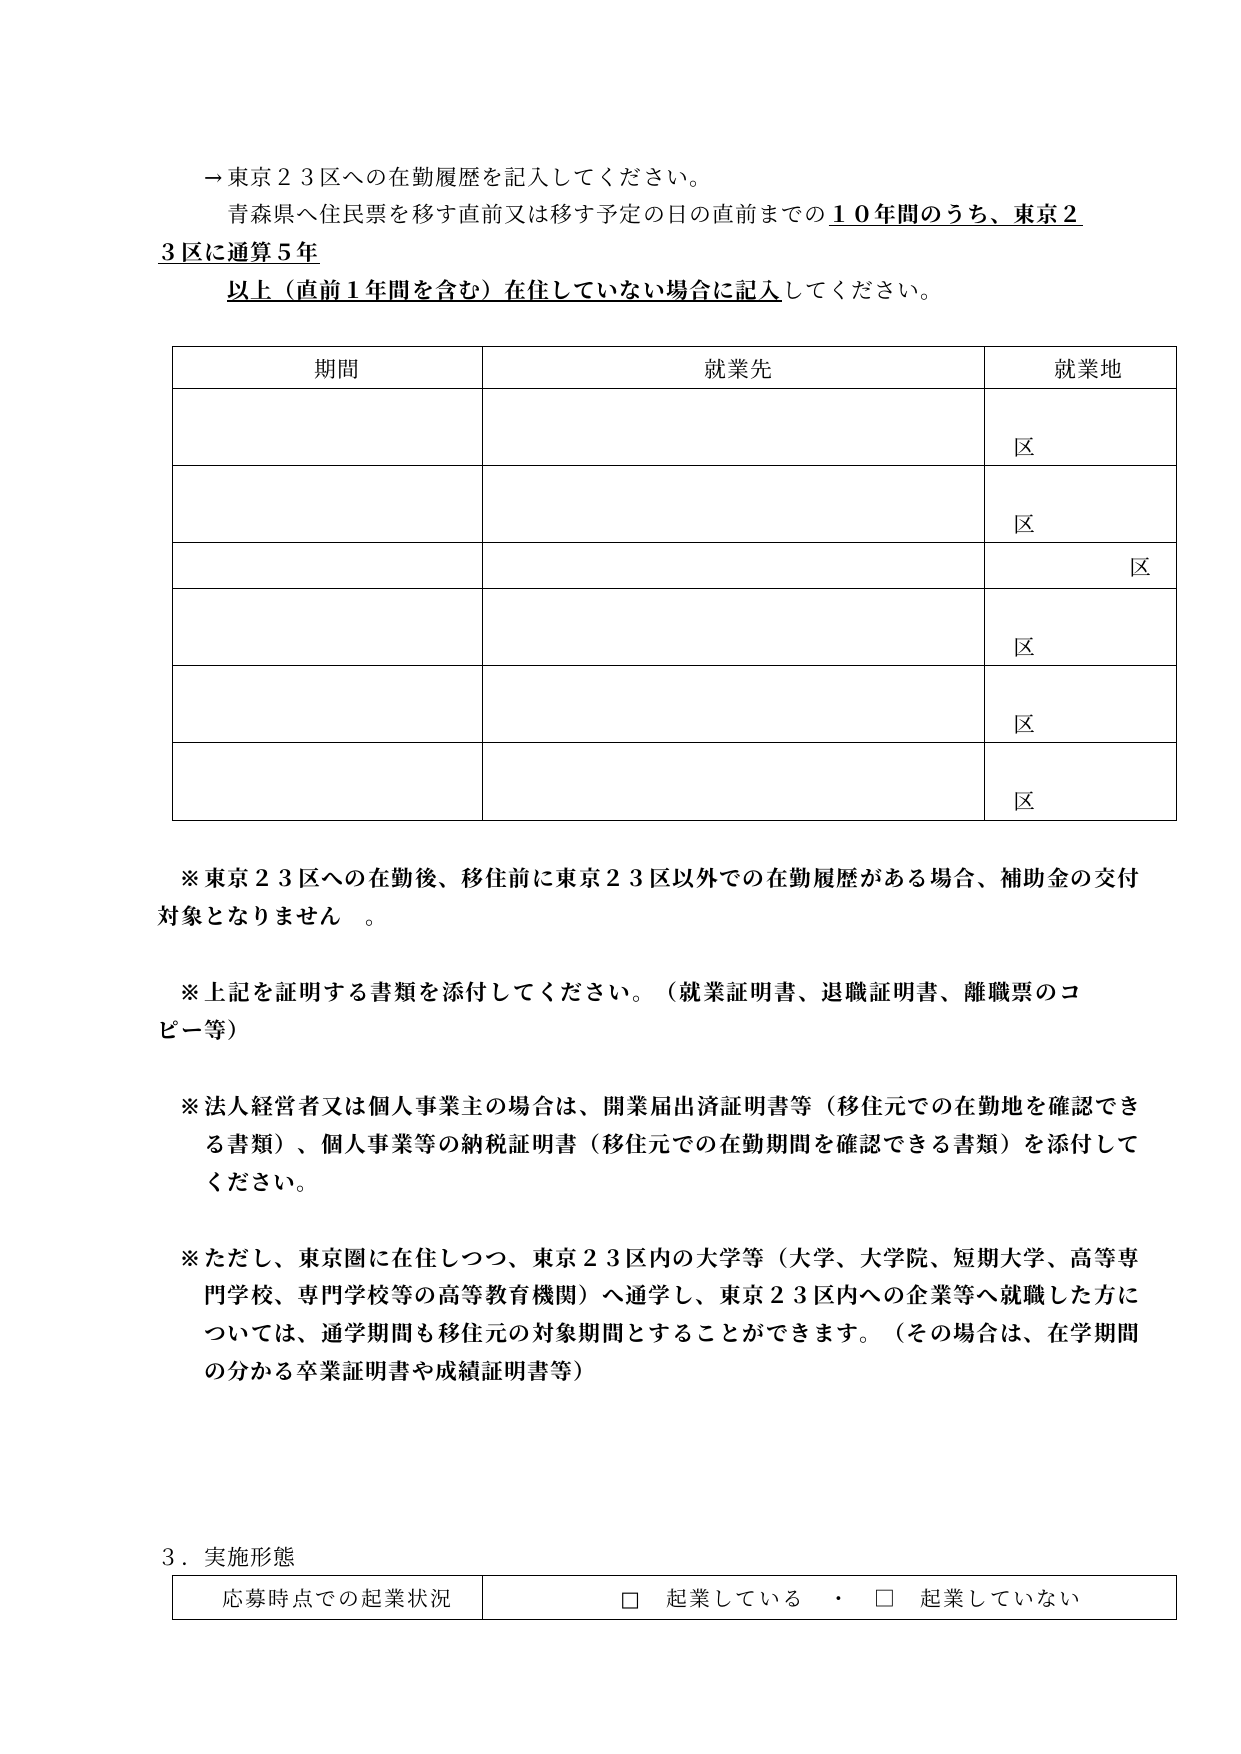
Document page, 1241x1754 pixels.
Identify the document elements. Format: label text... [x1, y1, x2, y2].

table_cell [173, 743, 482, 819]
table_cell 区 [985, 543, 1176, 588]
table_cell [483, 543, 984, 588]
table_cell 区 [985, 466, 1176, 542]
text ※上記を証明する書類を添付してください。（就業証明書、退職証明書、離職票のコピー等） [158, 972, 1083, 1048]
table_cell [483, 389, 984, 465]
text →東京２３区への在勤履歴を記入してください。 [158, 157, 1083, 194]
table_cell [173, 589, 482, 665]
table_cell [173, 666, 482, 742]
text 以上（直前１年間を含む）在住していない場合に記入してください。 [158, 270, 1083, 308]
table_cell [173, 389, 482, 465]
table_cell [483, 466, 984, 542]
table_cell [483, 666, 984, 742]
table_cell [173, 543, 482, 588]
table_header 就業地 [985, 347, 1176, 388]
text ※法人経営者又は個人事業主の場合は、開業届出済証明書等（移住元での在勤地を確認できる書類）、個人事業等の納税証明書（移住元での在勤期間を確認できる書類）を添付してください。 [178, 1086, 1143, 1200]
table_header 就業先 [483, 347, 984, 388]
table_cell 区 [985, 389, 1176, 465]
table_cell [483, 743, 984, 819]
table_cell 区 [985, 589, 1176, 665]
text ※ただし、東京圏に在住しつつ、東京２３区内の大学等（大学、大学院、短期大学、高等専門学校、専門学校等の高等教育機関）へ通学し、東京２３区内への企業等へ就職した方については、通学期間も移住元の対象期間とすることができます。（その場合は、在学期間の分かる卒業証明書や成績証明書等） [178, 1238, 1143, 1389]
text 青森県へ住民票を移す直前又は移す予定の日の直前までの１０年間のうち、東京２３区に通算５年 [158, 194, 1083, 270]
text ※東京２３区への在勤後、移住前に東京２３区以外での在勤履歴がある場合、補助金の交付対象となりません。 [158, 858, 1142, 934]
table_cell 区 [985, 666, 1176, 742]
table_cell 区 [985, 743, 1176, 819]
table_header 応募時点での起業状況 [173, 1576, 482, 1619]
table_header 期間 [173, 347, 482, 388]
text ３．実施形態 [158, 1537, 1083, 1575]
table_header □ 起業している ・ □ 起業していない [483, 1576, 1176, 1619]
table_cell [483, 589, 984, 665]
table_cell [173, 466, 482, 542]
